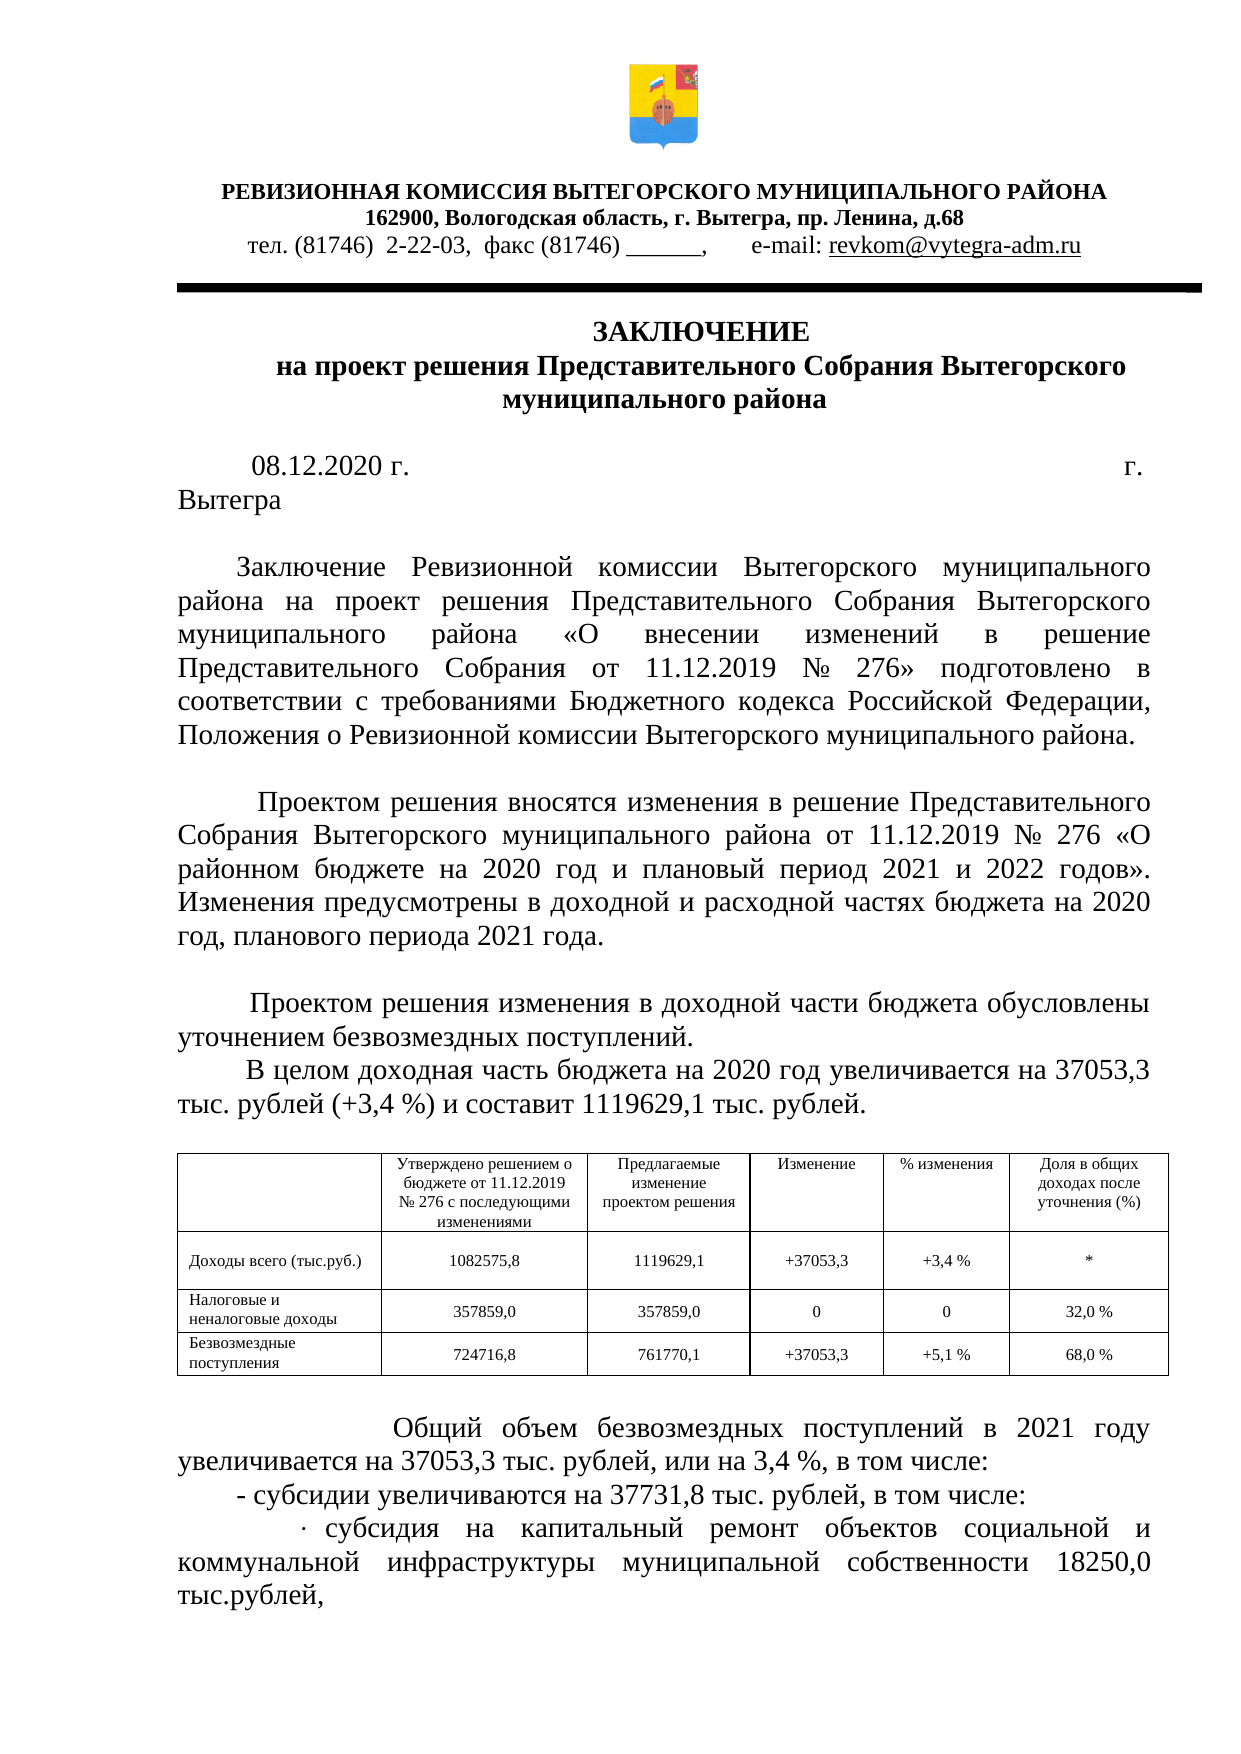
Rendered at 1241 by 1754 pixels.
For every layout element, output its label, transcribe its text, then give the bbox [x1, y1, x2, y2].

table_cell 724716,8 [382, 1333, 587, 1375]
table_cell 1119629,1 [588, 1232, 749, 1289]
table_cell Безвозмездные поступления [178, 1333, 381, 1375]
table_header Предлагаемые изменение проектом решения [588, 1154, 749, 1231]
text РЕВИЗИОННАЯ КОМИССИЯ ВЫТЕГОРСКОГО МУНИЦИПАЛЬНОГО РАЙОНА [177, 178, 1152, 204]
table_cell 357859,0 [382, 1290, 587, 1332]
text ЗАКЛЮЧЕНИЕ [177, 314, 1152, 348]
table_cell +5,1 % [884, 1333, 1009, 1375]
table_cell 32,0 % [1010, 1290, 1168, 1332]
table_cell +37053,3 [751, 1232, 883, 1289]
table_cell Налоговые и неналоговые доходы [178, 1290, 381, 1332]
table_cell 357859,0 [588, 1290, 749, 1332]
table_cell Доходы всего (тыс.руб.) [178, 1232, 381, 1289]
table_cell * [1010, 1232, 1168, 1289]
table_cell 1082575,8 [382, 1232, 587, 1289]
text тел. (81746) 2-22-03, факс (81746) ______, e-mail: revkom@vytegra-adm.ru [177, 231, 1152, 259]
table_cell 0 [884, 1290, 1009, 1332]
text Заключение Ревизионной комиссии Вытегорского муниципального района на проект решения Представительного Собрания Вытегорского муниципального района «О внесении изменений в решение Представительного Собрания от 11.12.2019 № 276» подготовлено в соответствии с требованиями Бюджетного кодекса Российской Федерации, Положения о Ревизионной комиссии Вытегорского муниципального района. [177, 549, 1152, 750]
table_header Доля в общих доходах после уточнения (%) [1010, 1154, 1168, 1231]
text Общий объем безвозмездных поступлений в 2021 году увеличивается на 37053,3 тыс. рублей, или на 3,4 %, в том числе: [177, 1410, 1152, 1477]
text 08.12.2020 г. г. Вытегра [177, 448, 1152, 516]
list субсидия на капитальный ремонт объектов социальной и коммунальной инфраструктуры муниципальной собственности 18250,0 тыс.рублей, [177, 1510, 1152, 1611]
table_header Утверждено решением о бюджете от 11.12.2019 № 276 с последующими изменениями [382, 1154, 587, 1231]
table_cell +37053,3 [751, 1333, 883, 1375]
text Проектом решения изменения в доходной части бюджета обусловлены уточнением безвозмездных поступлений. [177, 985, 1152, 1052]
table_cell +3,4 % [884, 1232, 1009, 1289]
text 162900, Вологодская область, г. Вытегра, пр. Ленина, д.68 [177, 204, 1152, 231]
table_header Изменение [751, 1154, 883, 1231]
table_header [178, 1154, 381, 1231]
picture [624, 59, 705, 153]
table_cell 0 [751, 1290, 883, 1332]
table_cell 761770,1 [588, 1333, 749, 1375]
table_cell 68,0 % [1010, 1333, 1168, 1375]
text - субсидии увеличиваются на 37731,8 тыс. рублей, в том числе: [177, 1477, 1152, 1510]
text Проектом решения вносятся изменения в решение Представительного Собрания Вытегорского муниципального района от 11.12.2019 № 276 «О районном бюджете на 2020 год и плановый период 2021 и 2022 годов». Изменения предусмотрены в доходной и расходной частях бюджета на 2020 год, планового периода 2021 года. [177, 784, 1152, 952]
text на проект решения Представительного Собрания Вытегорского муниципального района [177, 348, 1152, 415]
text В целом доходная часть бюджета на 2020 год увеличивается на 37053,3 тыс. рублей (+3,4 %) и составит 1119629,1 тыс. рублей. [177, 1052, 1152, 1119]
table_header % изменения [884, 1154, 1009, 1231]
